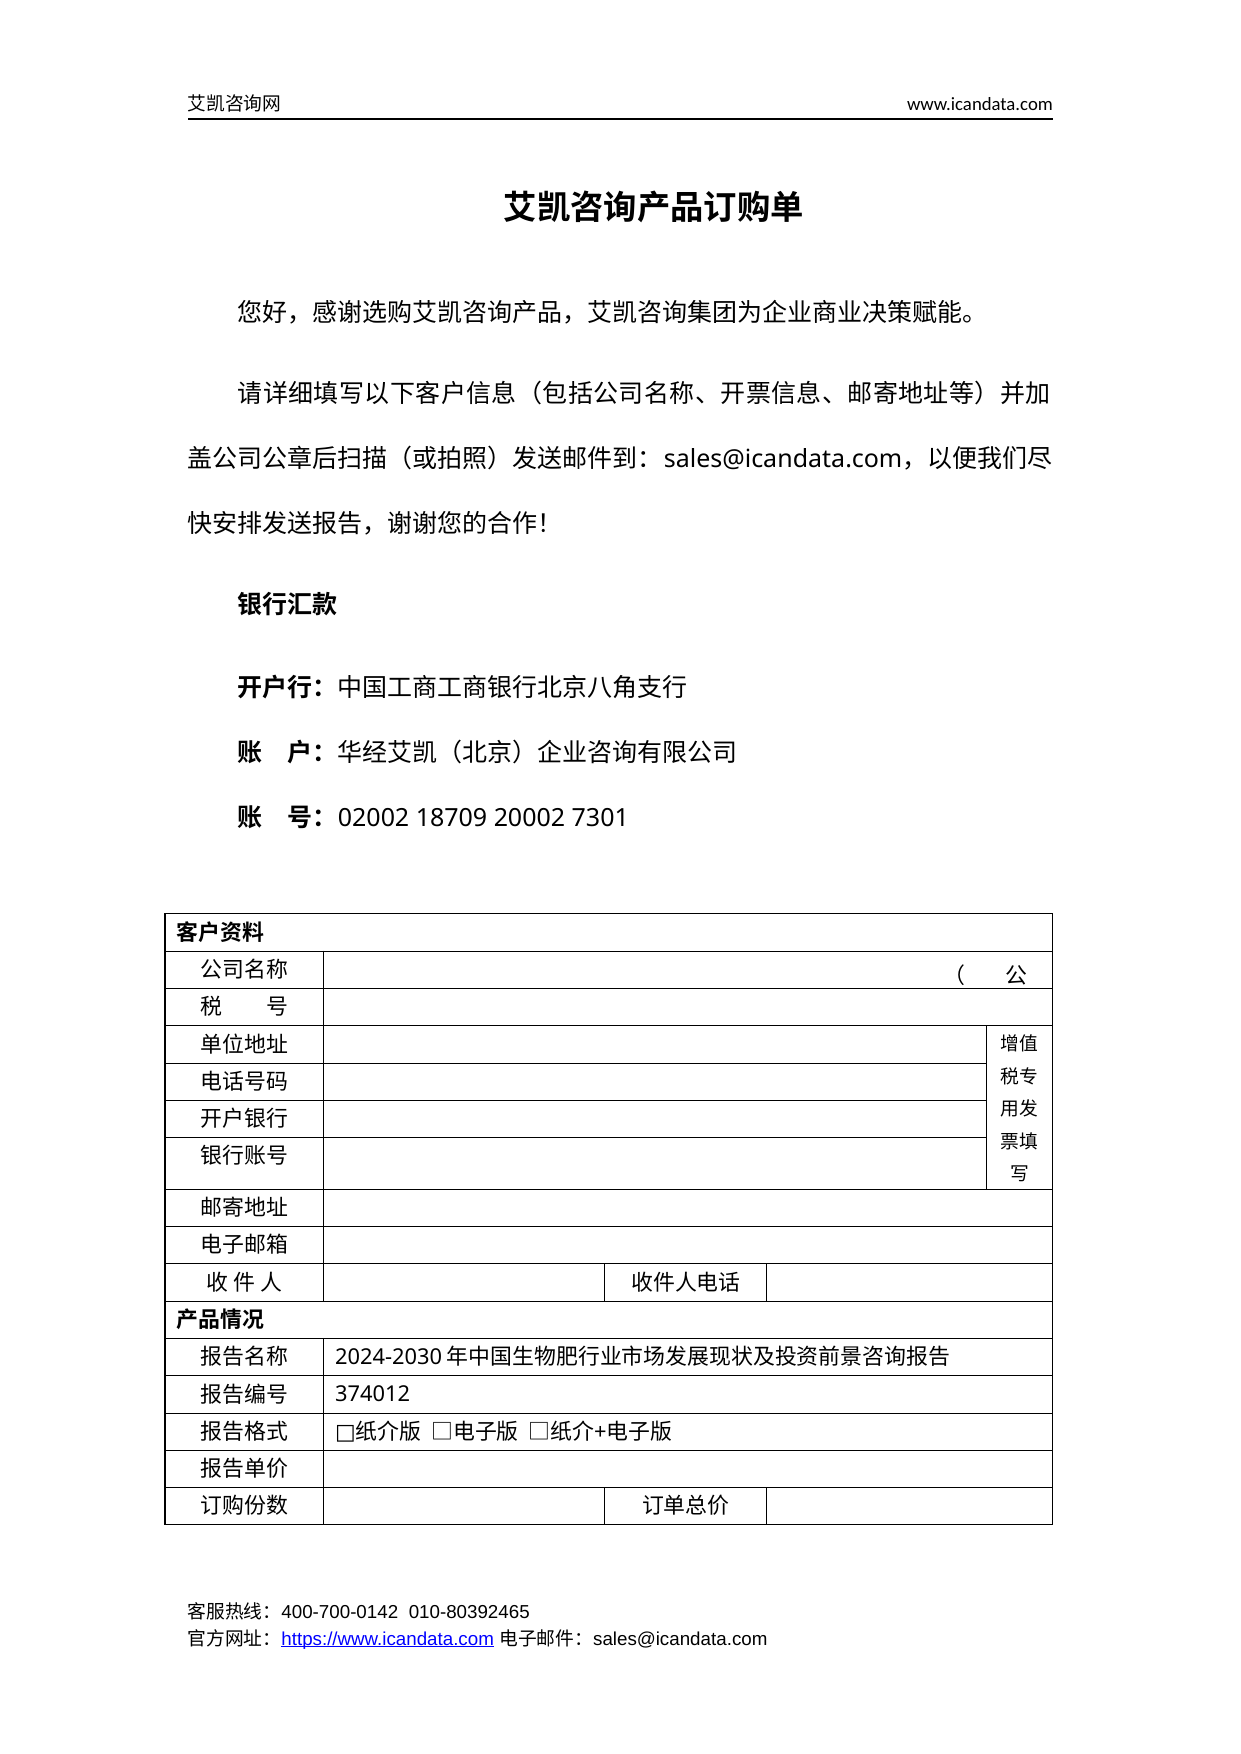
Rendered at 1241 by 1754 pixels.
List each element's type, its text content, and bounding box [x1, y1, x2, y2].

table_cell 邮寄地址 [166, 1190, 323, 1226]
table_cell [324, 1190, 1052, 1226]
table_cell 订购份数 [166, 1488, 323, 1524]
table_cell 报告编号 [166, 1376, 323, 1412]
text 账 户：华经艾凯（北京）企业咨询有限公司 [187, 718, 1053, 783]
text 请详细填写以下客户信息（包括公司名称、开票信息、邮寄地址等）并加盖公司公章后扫描（或拍照）发送邮件到：sales@icandata.com，以便我们尽快安排发送报告，谢谢您的合作！ [187, 359, 1053, 554]
table_cell 开户银行 [166, 1101, 323, 1137]
table_cell [324, 1264, 604, 1301]
table_cell 增值税专用发票填写 [987, 1026, 1052, 1189]
table_cell [767, 1488, 1052, 1524]
table_cell 银行账号 [166, 1138, 323, 1189]
table_cell [324, 989, 1052, 1025]
table_cell [324, 1451, 1052, 1487]
table_cell 税 号 [166, 989, 323, 1025]
table_cell [324, 1227, 1052, 1263]
table_cell 电话号码 [166, 1064, 323, 1100]
table_header 客户资料 [166, 914, 1052, 951]
table_cell 收 件 人 [166, 1264, 323, 1301]
table_cell □纸介版 □电子版 □纸介+电子版 [324, 1414, 1052, 1450]
table_cell [324, 1101, 986, 1137]
table_cell 2024-2030年中国生物肥行业市场发展现状及投资前景咨询报告 [324, 1339, 1052, 1375]
table_cell 公司名称 [166, 952, 323, 988]
table_cell [324, 1138, 986, 1189]
text 账 号：02002 18709 20002 7301 [187, 783, 1053, 848]
table_cell 电子邮箱 [166, 1227, 323, 1263]
table_cell 单位地址 [166, 1026, 323, 1062]
text 艾凯咨询产品订购单 [187, 172, 1053, 237]
table_cell [324, 952, 1052, 988]
text 您好，感谢选购艾凯咨询产品，艾凯咨询集团为企业商业决策赋能。 [187, 278, 1053, 343]
text 开户行：中国工商工商银行北京八角支行 [187, 653, 1053, 718]
table_cell [767, 1264, 1052, 1301]
table_cell 374012 [324, 1376, 1052, 1412]
table_cell 订单总价 [605, 1488, 766, 1524]
table_cell 报告单价 [166, 1451, 323, 1487]
text 银行汇款 [187, 570, 1053, 635]
table_cell 报告格式 [166, 1414, 323, 1450]
table_cell 收件人电话 [605, 1264, 766, 1301]
table_cell [324, 1026, 986, 1062]
table_cell 产品情况 [166, 1302, 1052, 1338]
table_cell [324, 1064, 986, 1100]
table_cell [324, 1488, 604, 1524]
table_cell 报告名称 [166, 1339, 323, 1375]
